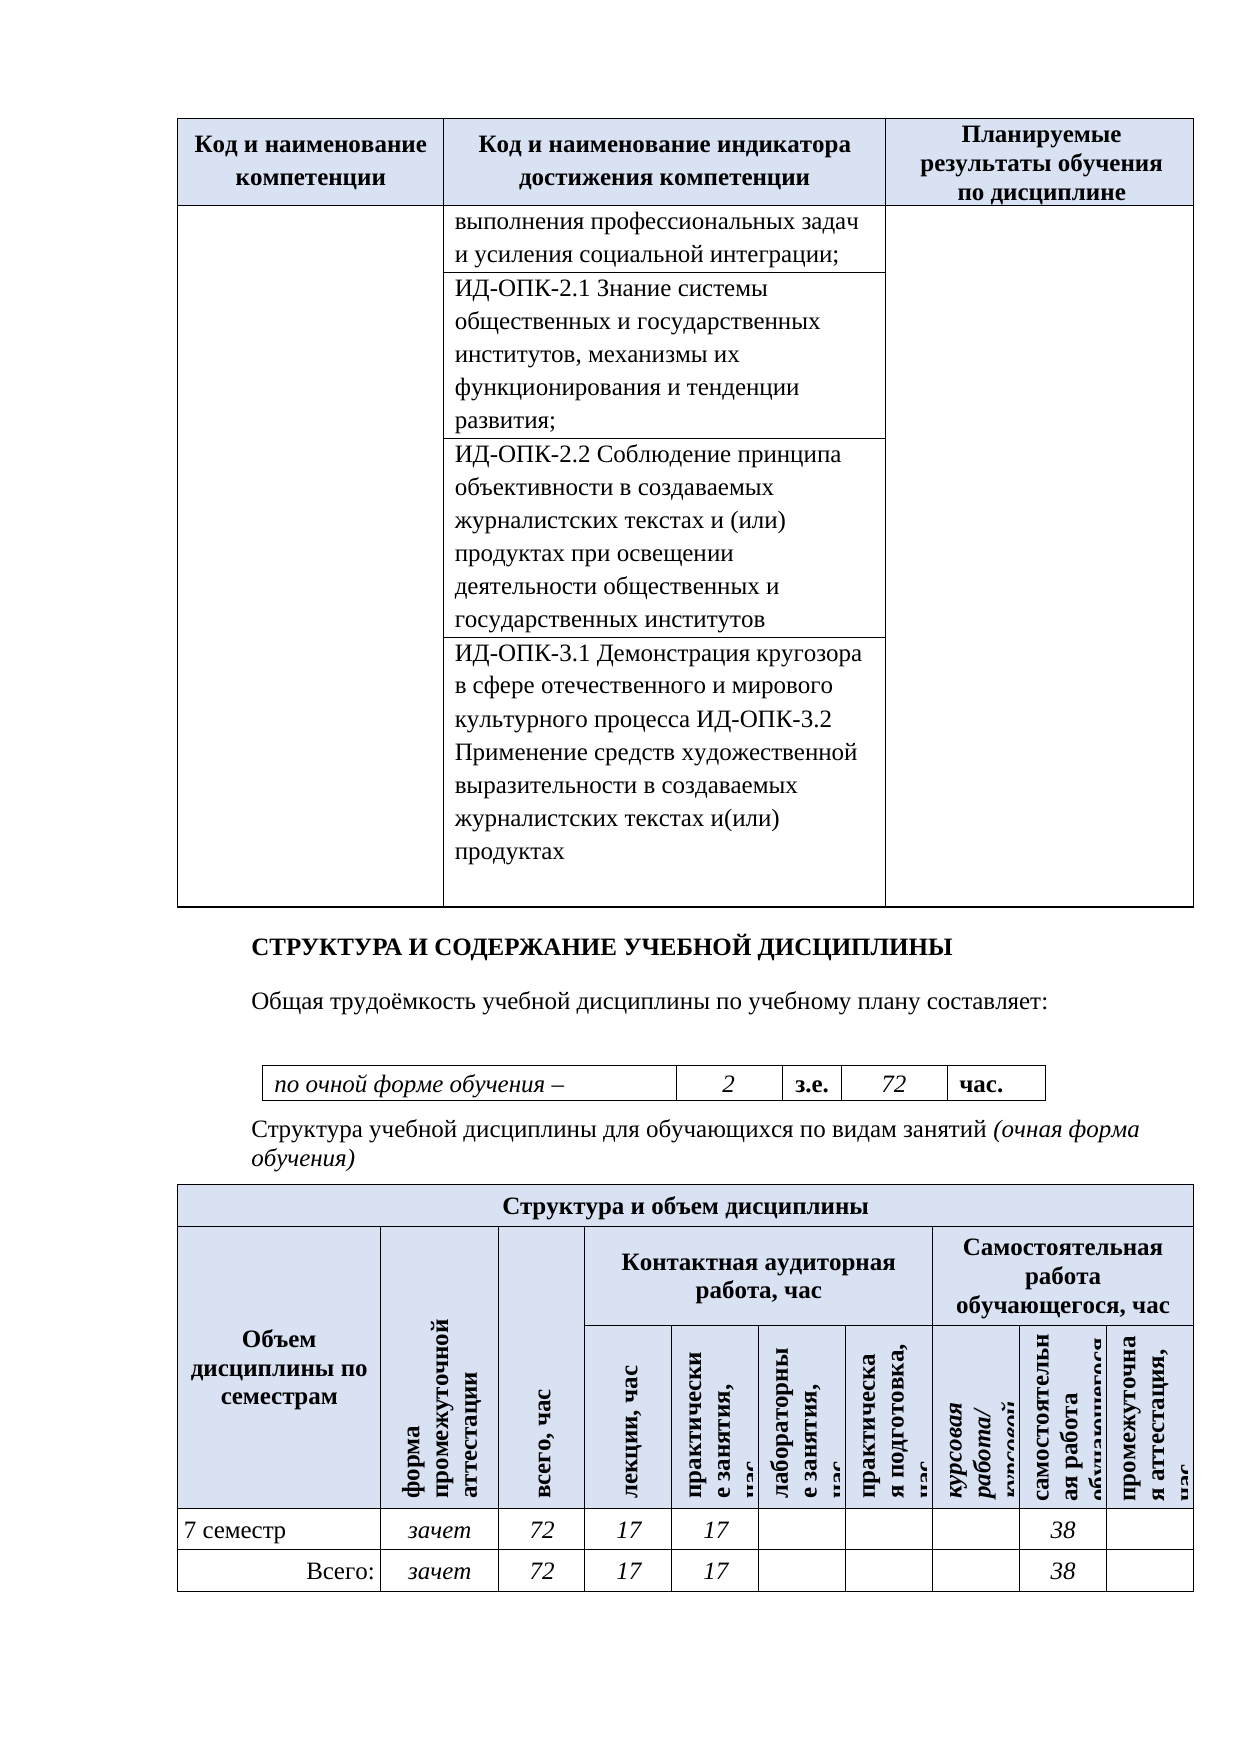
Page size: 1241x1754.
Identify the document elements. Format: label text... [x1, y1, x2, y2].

table_cell 72 [499, 1509, 584, 1549]
table_cell 72 [499, 1550, 584, 1591]
table_cell практические занятия, час [672, 1326, 758, 1508]
table_cell 38 [1020, 1550, 1106, 1591]
table_header Структура и объем дисциплины [178, 1185, 1193, 1226]
table_header Планируемые результаты обучения по дисциплине [886, 119, 1193, 205]
table_header з.е. [783, 1066, 841, 1100]
table_cell курсовая работа/ курсовой проект [933, 1326, 1019, 1508]
list Структура учебной дисциплины для обучающихся по видам занятий (очная форма обучения) [251, 1114, 1181, 1171]
table_cell лабораторные занятия, час [759, 1326, 845, 1508]
table_header 72 [842, 1066, 947, 1100]
table_cell Контактная аудиторная работа, час [585, 1227, 932, 1325]
table_cell [933, 1509, 1019, 1549]
table_header Код и наименование индикатора достижения компетенции [444, 119, 885, 205]
table_cell [1107, 1509, 1193, 1549]
table_cell Самостоятельная работа обучающегося, час [933, 1227, 1193, 1325]
table_cell ИД-ОПК-2.1 Знание системы общественных и государственных институтов, механизмы их функционирования и тенденции развития; [444, 273, 885, 438]
table_cell 17 [672, 1509, 758, 1549]
text СТРУКТУРА И СОДЕРЖАНИЕ УЧЕБНОЙ ДИСЦИПЛИНЫ [251, 932, 1181, 961]
table_cell Объем дисциплины по семестрам [178, 1227, 380, 1508]
table_cell практическая подготовка, час [846, 1326, 932, 1508]
table_cell [1107, 1550, 1193, 1591]
table_cell самостоятельная работа обучающегося, час [1020, 1326, 1106, 1508]
table_cell [846, 1550, 932, 1591]
table_cell промежуточная аттестация, час [1107, 1326, 1193, 1508]
table_cell всего, час [499, 1227, 584, 1508]
table_cell [759, 1550, 845, 1591]
table_header по очной форме обучения – [263, 1066, 676, 1100]
table_cell зачет [381, 1509, 498, 1549]
table_cell [759, 1509, 845, 1549]
table_cell зачет [381, 1550, 498, 1591]
table_header Код и наименование компетенции [178, 119, 443, 205]
table_cell лекции, час [585, 1326, 671, 1508]
table_cell [933, 1550, 1019, 1591]
table_cell 38 [1020, 1509, 1106, 1549]
table_header 2 [677, 1066, 782, 1100]
table_header час. [948, 1066, 1045, 1100]
table_cell Всего: [178, 1550, 380, 1591]
table_cell ИД-ОПК-3.1 Демонстрация кругозора в сфере отечественного и мирового культурного процесса ИД-ОПК-3.2 Применение средств художественной выразительности в создаваемых журналистских текстах и(или) продуктах [444, 638, 885, 906]
table_cell 7 семестр [178, 1509, 380, 1549]
table_cell 17 [585, 1550, 671, 1591]
table_cell 17 [585, 1509, 671, 1549]
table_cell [444, 206, 885, 272]
list Общая трудоёмкость учебной дисциплины по учебному плану составляет: [177, 986, 1181, 1015]
table_cell ИД-ОПК-2.2 Соблюдение принципа объективности в создаваемых журналистских текстах и (или) продуктах при освещении деятельности общественных и государственных институтов [444, 439, 885, 637]
table_cell [846, 1509, 932, 1549]
table_cell форма промежуточной аттестации [381, 1227, 498, 1508]
table_cell 17 [672, 1550, 758, 1591]
